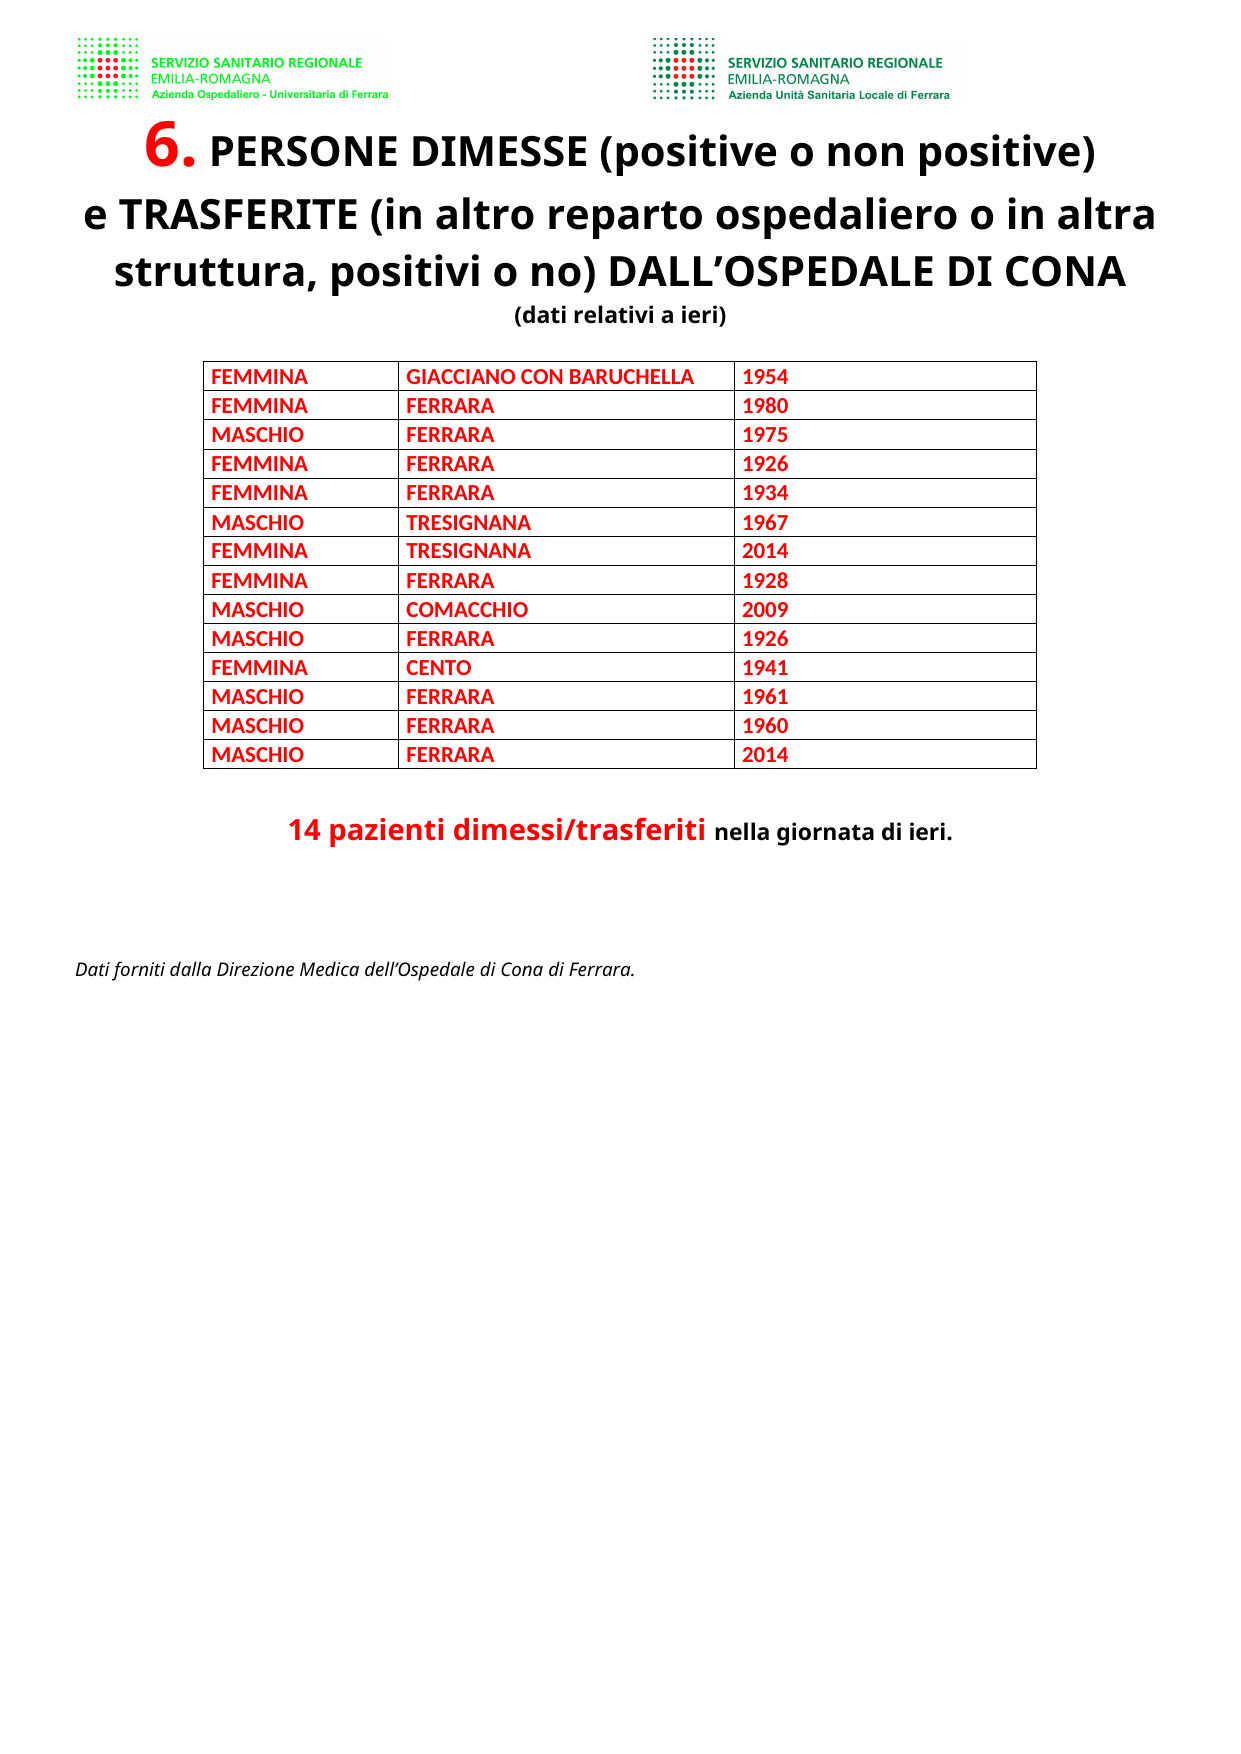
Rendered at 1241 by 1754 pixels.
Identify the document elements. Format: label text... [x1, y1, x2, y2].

table_cell 1960 [735, 711, 1036, 739]
table_cell FEMMINA [204, 450, 398, 477]
table_cell 1967 [735, 508, 1036, 536]
text e TRASFERITE (in altro reparto ospedaliero o in altra struttura, positivi o no) DALL’OSPEDALE DI CONA [75, 185, 1165, 299]
table_cell FEMMINA [204, 566, 398, 594]
table_cell MASCHIO [204, 624, 398, 652]
table_cell MASCHIO [204, 420, 398, 448]
table_cell FERRARA [399, 391, 734, 419]
table_cell MASCHIO [204, 682, 398, 710]
text Dati forniti dalla Direzione Medica dell’Ospedale di Cona di Ferrara. [75, 956, 1165, 982]
picture [75, 35, 391, 101]
text 6. PERSONE DIMESSE (positive o non positive) [75, 100, 1165, 185]
table_cell 1980 [735, 391, 1036, 419]
table_cell 1961 [735, 682, 1036, 710]
table_cell FERRARA [399, 566, 734, 594]
table_header FEMMINA [204, 362, 398, 390]
table_cell COMACCHIO [399, 595, 734, 623]
picture [653, 38, 969, 101]
text 14 pazienti dimessi/trasferiti nella giornata di ieri. [75, 809, 1165, 848]
table_cell FERRARA [399, 479, 734, 507]
table_cell FERRARA [399, 740, 734, 768]
table_cell TRESIGNANA [399, 508, 734, 536]
table_cell CENTO [399, 653, 734, 681]
table_cell FERRARA [399, 624, 734, 652]
table_cell MASCHIO [204, 595, 398, 623]
table_cell 2014 [735, 740, 1036, 768]
table_cell MASCHIO [204, 508, 398, 536]
table_cell FERRARA [399, 450, 734, 477]
table_cell FEMMINA [204, 537, 398, 565]
table_cell TRESIGNANA [399, 537, 734, 565]
text (dati relativi a ieri) [75, 299, 1165, 330]
table_cell 1926 [735, 624, 1036, 652]
table_cell 1926 [735, 450, 1036, 477]
table_cell MASCHIO [204, 740, 398, 768]
table_cell 1928 [735, 566, 1036, 594]
table_cell 2014 [735, 537, 1036, 565]
table_cell FEMMINA [204, 391, 398, 419]
table_cell FERRARA [399, 420, 734, 448]
table_cell 1934 [735, 479, 1036, 507]
table_cell FEMMINA [204, 479, 398, 507]
table_cell MASCHIO [204, 711, 398, 739]
table_header GIACCIANO CON BARUCHELLA [399, 362, 734, 390]
table_cell 1941 [735, 653, 1036, 681]
table_cell 1975 [735, 420, 1036, 448]
table_cell 2009 [735, 595, 1036, 623]
table_cell FERRARA [399, 711, 734, 739]
table_cell FEMMINA [204, 653, 398, 681]
table_header 1954 [735, 362, 1036, 390]
table_cell FERRARA [399, 682, 734, 710]
